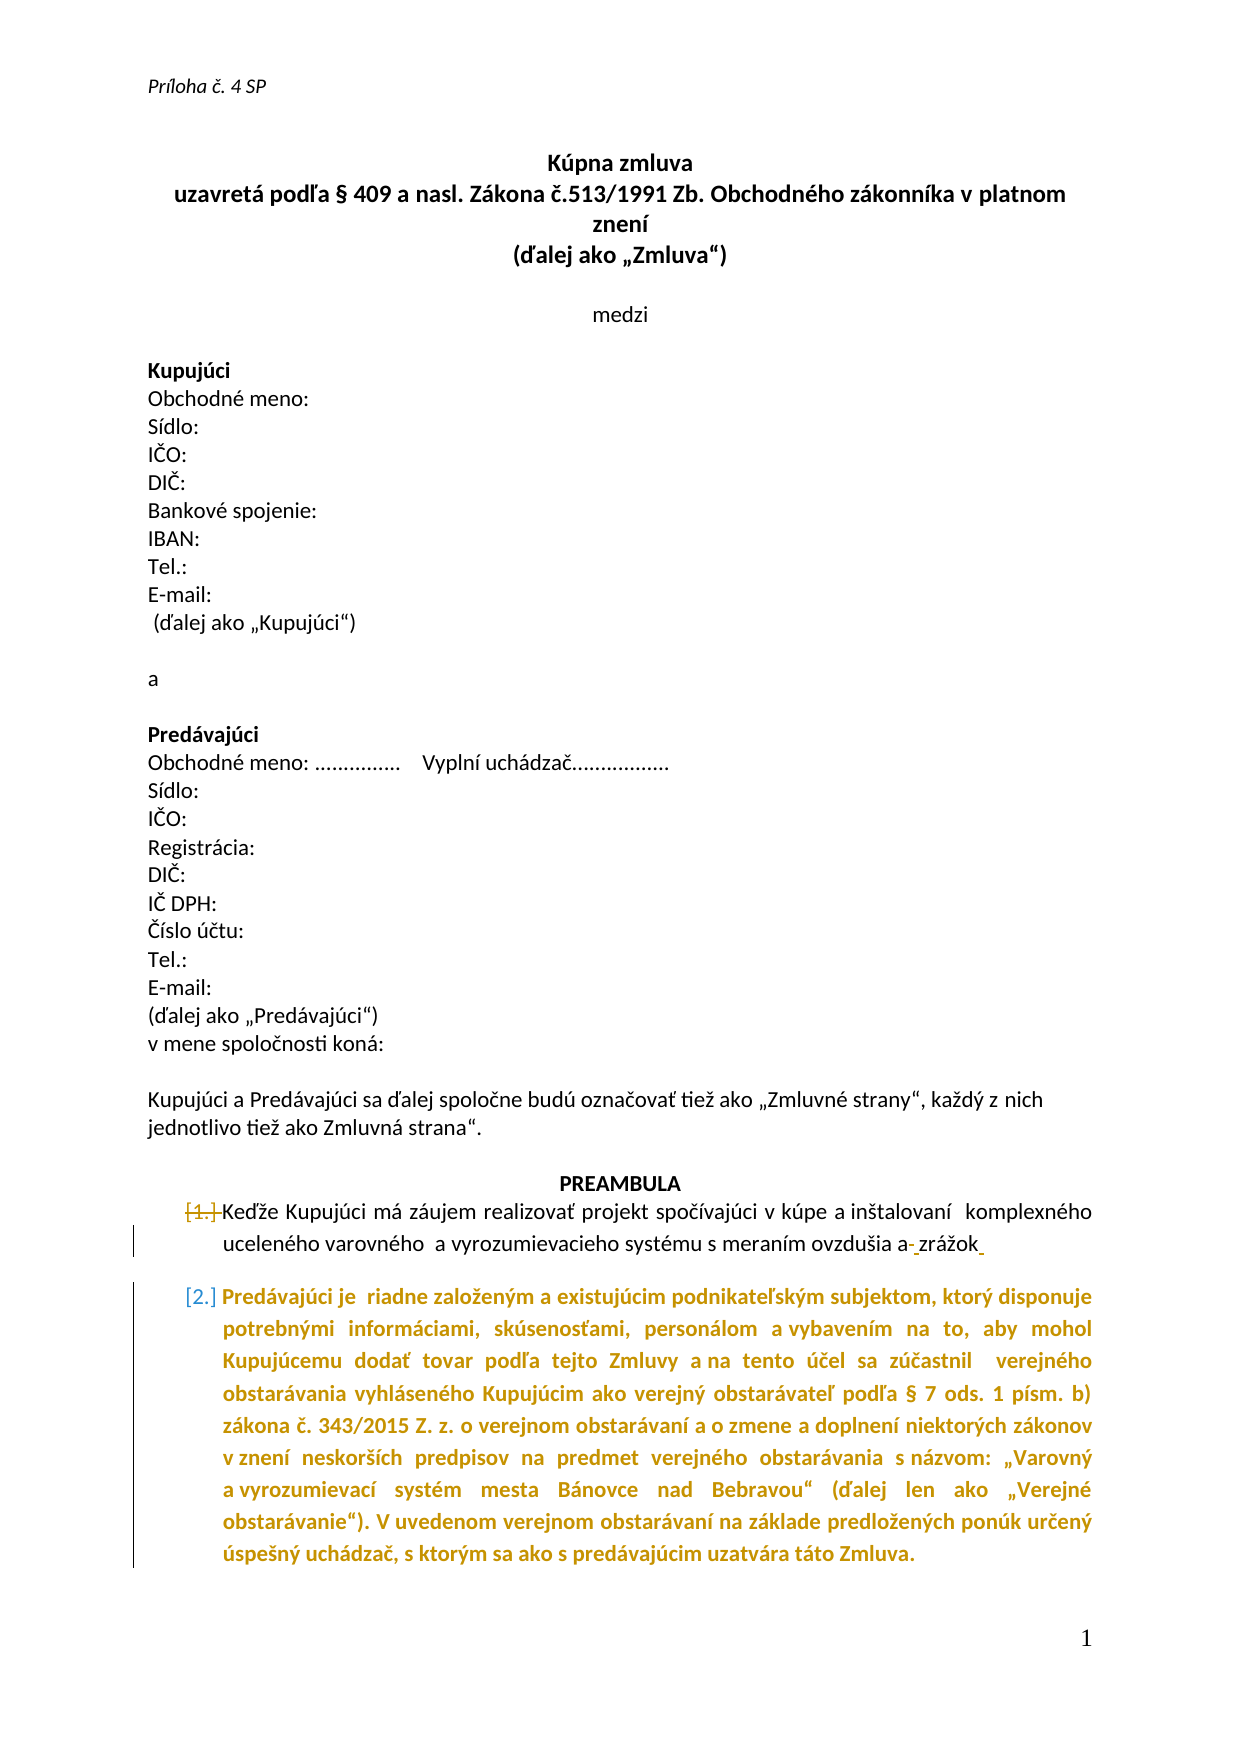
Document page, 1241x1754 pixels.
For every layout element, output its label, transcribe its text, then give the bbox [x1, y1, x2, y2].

text Bankové spojenie: [148, 496, 1093, 524]
text uzavretá podľa § 409 a nasl. Zákona č.513/1991 Zb. Obchodného zákonníka v platnom znení [148, 178, 1093, 239]
text DIČ: [148, 468, 1093, 496]
text E-mail: [148, 973, 1093, 1001]
text IČO: [148, 804, 1093, 833]
text Kupujúci [148, 356, 1093, 384]
text DIČ: [148, 861, 1093, 889]
text E-mail: [148, 580, 1093, 608]
text Obchodné meno: [148, 384, 1093, 412]
text Obchodné meno: ............... Vyplní uchádzač................. [148, 748, 1093, 777]
text Sídlo: [148, 412, 1093, 440]
text IČO: [148, 440, 1093, 468]
text Tel.: [148, 552, 1093, 580]
text medzi [148, 300, 1093, 328]
text Registrácia: [148, 833, 1093, 861]
text (ďalej ako „Predávajúci“) [148, 1001, 1093, 1029]
text Kúpna zmluva [148, 148, 1093, 178]
text Predávajúci [148, 721, 1093, 748]
text IBAN: [148, 524, 1093, 552]
text (ďalej ako „Kupujúci“) [148, 608, 1093, 636]
list Predávajúci je riadne založeným a existujúcim podnikateľským subjektom, ktorý disponuje potrebnými informáciami, skúsenosťami, personálom a vybavením na to, aby mohol Kupujúcemu dodať tovar podľa tejto Zmluvy a na tento účel sa zúčastnil verejného obstarávania vyhláseného Kupujúcim ako verejný obstarávateľ podľa § 7 ods. 1 písm. b) zákona č. 343/2015 Z. z. o verejnom obstarávaní a o zmene a doplnení niektorých zákonov v znení neskorších predpisov na predmet verejného obstarávania s názvom: „Varovný a vyrozumievací systém mesta Bánovce nad Bebravou“ (ďalej len ako „Verejné obstarávanie“). V uvedenom verejnom obstarávaní na základe predložených ponúk určený úspešný uchádzač, s ktorým sa ako s predávajúcim uzatvára táto Zmluva. [185, 1282, 1093, 1568]
text Sídlo: [148, 777, 1093, 804]
text Tel.: [148, 945, 1093, 973]
list Keďže Kupujúci má záujem realizovať projekt spočívajúci v kúpe a inštalovaní komplexného uceleného varovného a vyrozumievacieho systému s meraním ovzdušia azrážok [185, 1197, 1093, 1257]
text PREAMBULA [148, 1169, 1093, 1197]
text Kupujúci a Predávajúci sa ďalej spoločne budú označovať tiež ako „Zmluvné strany“, každý z nich jednotlivo tiež ako Zmluvná strana“. [148, 1085, 1093, 1141]
text a [148, 664, 1093, 692]
text (ďalej ako „Zmluva“) [148, 239, 1093, 270]
text v mene spoločnosti koná: [148, 1029, 1093, 1057]
text Číslo účtu: [148, 917, 1093, 945]
text IČ DPH: [148, 889, 1093, 917]
